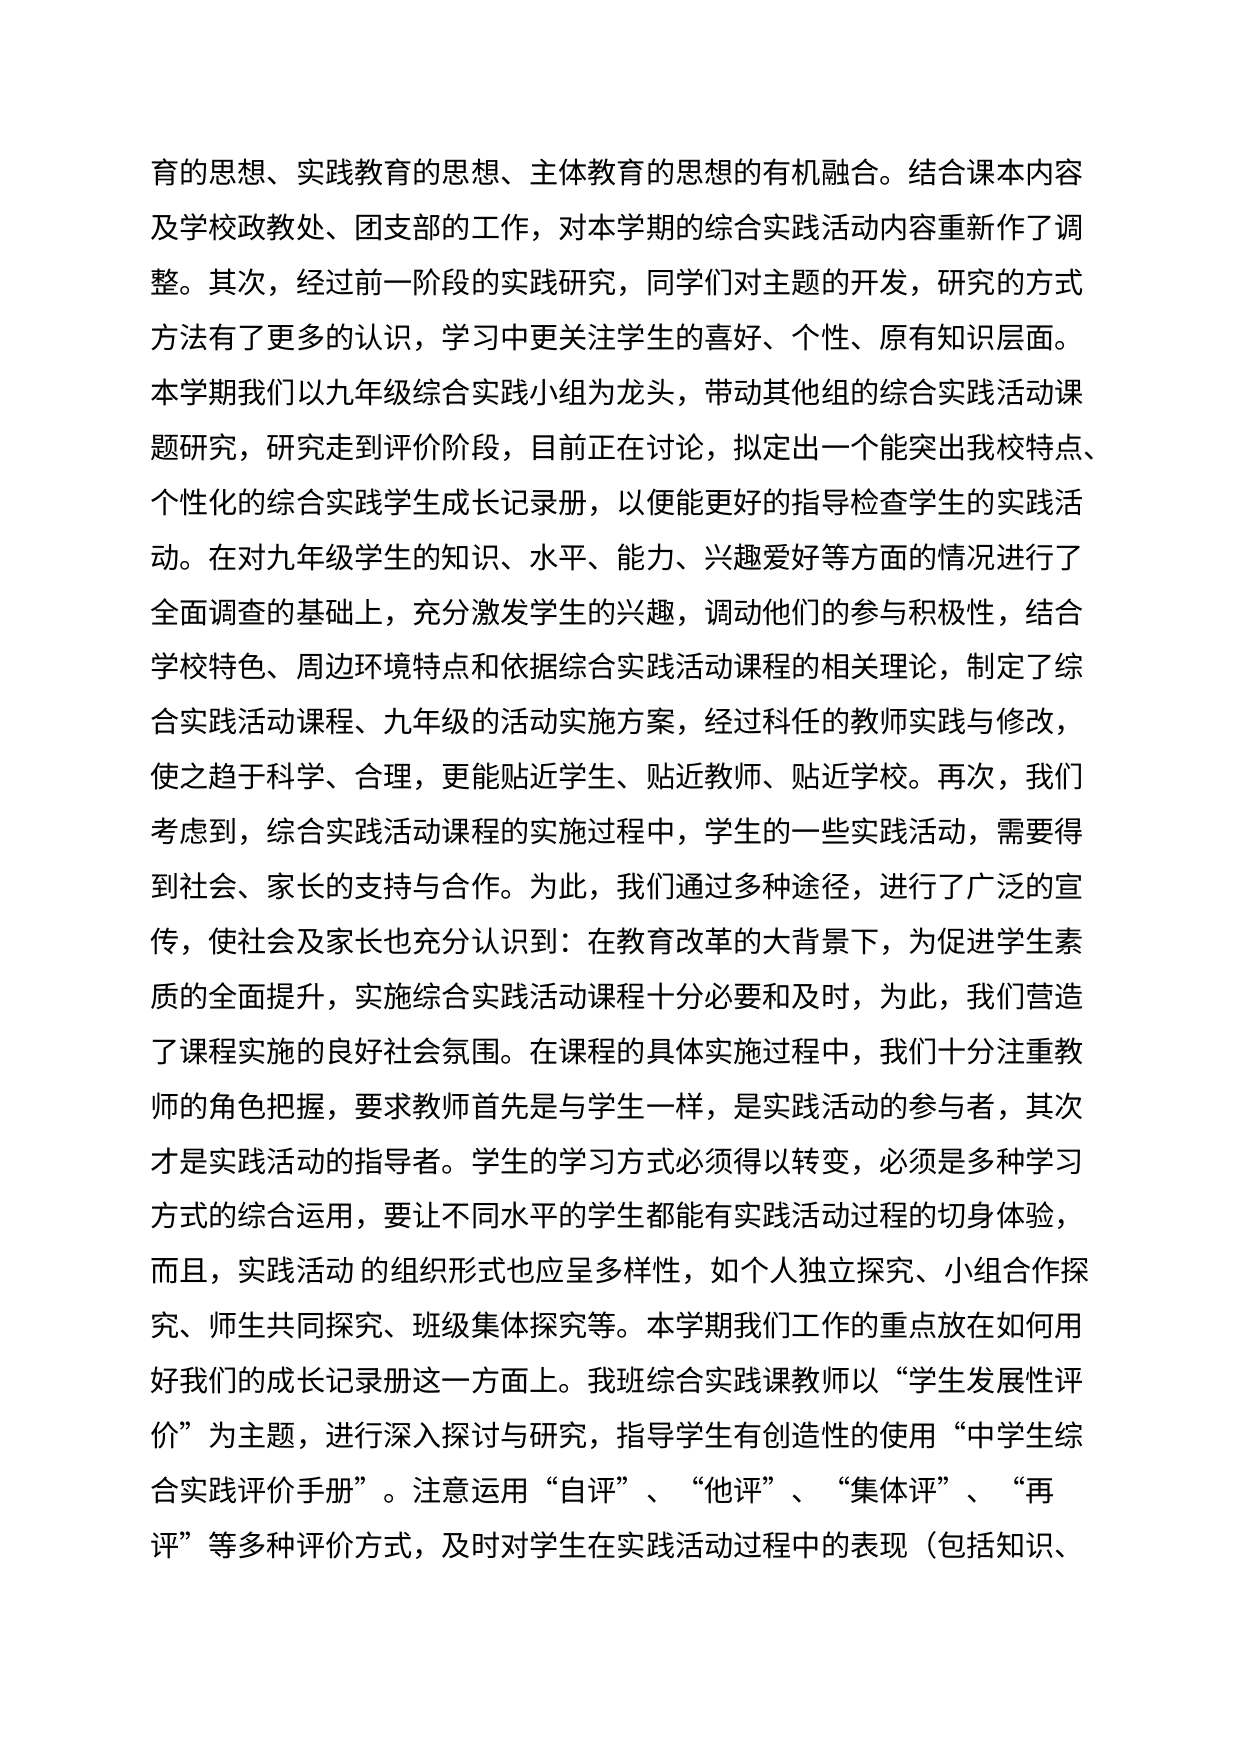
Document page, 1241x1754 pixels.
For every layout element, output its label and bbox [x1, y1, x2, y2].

text [150, 150, 1090, 1565]
